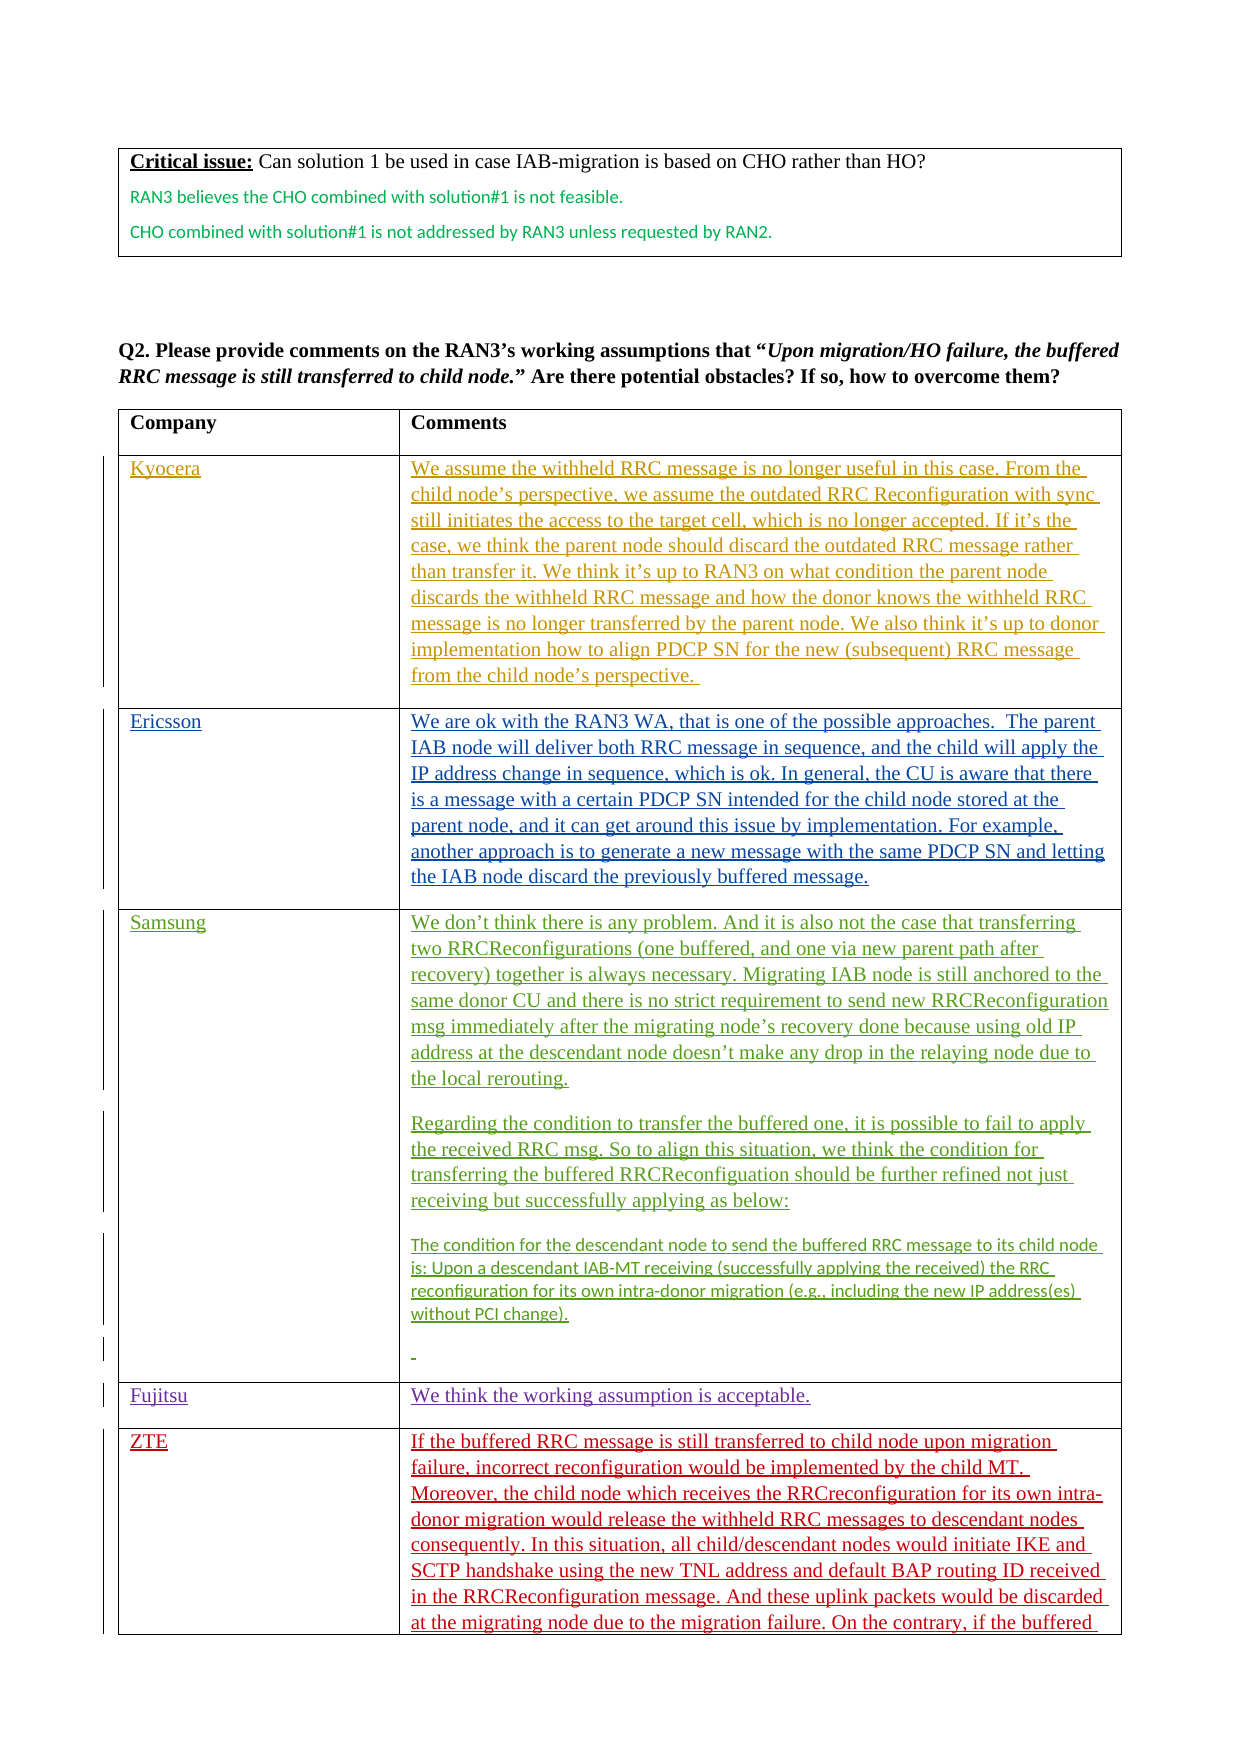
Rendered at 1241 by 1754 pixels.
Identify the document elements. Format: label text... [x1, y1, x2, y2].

table_cell [400, 1383, 1121, 1428]
table_header Company [119, 410, 399, 454]
table_cell [400, 1429, 1121, 1634]
table_header Comments [400, 410, 1121, 454]
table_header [119, 149, 1121, 256]
table_cell [400, 456, 1121, 708]
table_cell [119, 1429, 399, 1634]
table_cell [119, 456, 399, 708]
table_cell [119, 709, 399, 909]
text Q2. Please provide comments on the RAN3’s working assumptions that “Upon migration/HO failure, the buffered RRC message is still transferred to child node.” Are there potential obstacles? If so, how to overcome them? [118, 338, 1122, 388]
table_cell [119, 910, 399, 1382]
table_cell [119, 1383, 399, 1428]
table_cell [400, 910, 1121, 1382]
table_cell [400, 709, 1121, 909]
